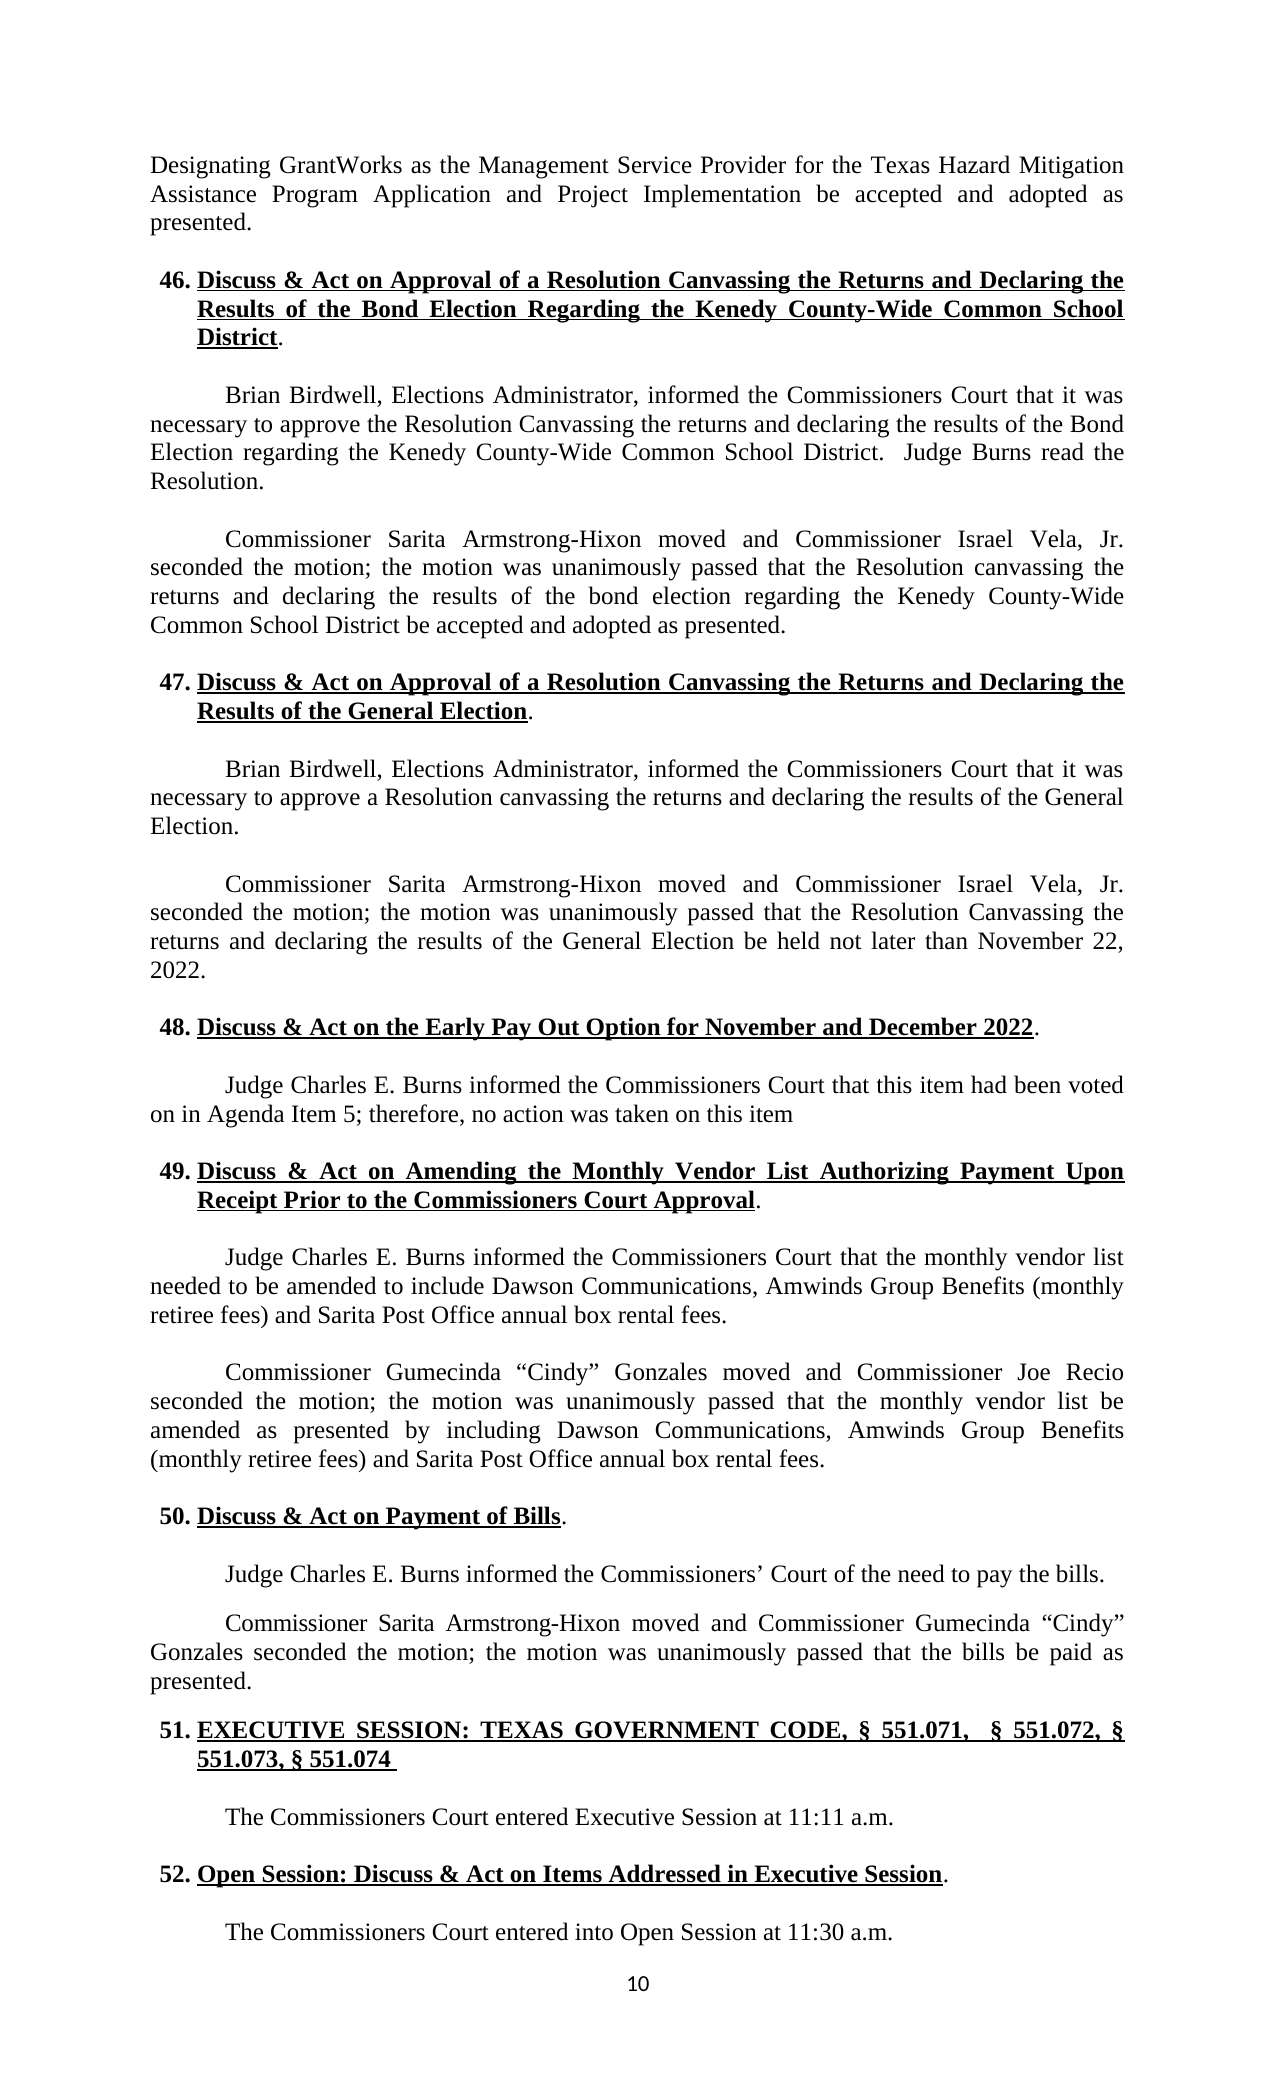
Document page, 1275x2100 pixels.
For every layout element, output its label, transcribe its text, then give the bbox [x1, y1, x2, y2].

list EXECUTIVE SESSION: TEXAS GOVERNMENT CODE, § 551.071, § 551.072, § 551.073, § 551.074 [159, 1715, 1125, 1773]
list Discuss & Act on the Early Pay Out Option for November and December 2022. [159, 1012, 1125, 1041]
list Discuss & Act on Payment of Bills. [159, 1501, 1125, 1530]
text Commissioner Gumecinda “Cindy” Gonzales moved and Commissioner Joe Recio seconded the motion; the motion was unanimously passed that the monthly vendor list be amended as presented by including Dawson Communications, Amwinds Group Benefits (monthly retiree fees) and Sarita Post Office annual box rental fees. [150, 1357, 1125, 1472]
text Commissioner Sarita Armstrong-Hixon moved and Commissioner Israel Vela, Jr. seconded the motion; the motion was unanimously passed that the Resolution canvassing the returns and declaring the results of the bond election regarding the Kenedy County-Wide Common School District be accepted and adopted as presented. [150, 524, 1125, 639]
text Commissioner Sarita Armstrong-Hixon moved and Commissioner Israel Vela, Jr. seconded the motion; the motion was unanimously passed that the Resolution Canvassing the returns and declaring the results of the General Election be held not later than November 22, 2022. [150, 869, 1125, 984]
text Brian Birdwell, Elections Administrator, informed the Commissioners Court that it was necessary to approve a Resolution canvassing the returns and declaring the results of the General Election. [150, 754, 1125, 840]
text The Commissioners Court entered into Open Session at 11:30 a.m. [150, 1917, 1125, 1945]
text The Commissioners Court entered Executive Session at 11:11 a.m. [150, 1802, 1125, 1830]
text Judge Charles E. Burns informed the Commissioners Court that the monthly vendor list needed to be amended to include Dawson Communications, Amwinds Group Benefits (monthly retiree fees) and Sarita Post Office annual box rental fees. [150, 1242, 1125, 1329]
list Discuss & Act on Approval of a Resolution Canvassing the Returns and Declaring the Results of the Bond Election Regarding the Kenedy County-Wide Common School District. [159, 265, 1125, 351]
list Discuss & Act on Amending the Monthly Vendor List Authorizing Payment Upon Receipt Prior to the Commissioners Court Approval. [159, 1156, 1125, 1214]
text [150, 150, 1125, 236]
text Commissioner Sarita Armstrong-Hixon moved and Commissioner Gumecinda “Cindy” Gonzales seconded the motion; the motion was unanimously passed that the bills be paid as presented. [150, 1608, 1125, 1694]
text Judge Charles E. Burns informed the Commissioners’ Court of the need to pay the bills. [150, 1559, 1125, 1587]
text Brian Birdwell, Elections Administrator, informed the Commissioners Court that it was necessary to approve the Resolution Canvassing the returns and declaring the results of the Bond Election regarding the Kenedy County-Wide Common School District. Judge Burns read the Resolution. [150, 380, 1125, 495]
list Discuss & Act on Approval of a Resolution Canvassing the Returns and Declaring the Results of the General Election. [159, 667, 1125, 725]
list Open Session: Discuss & Act on Items Addressed in Executive Session. [159, 1859, 1125, 1888]
text Judge Charles E. Burns informed the Commissioners Court that this item had been voted on in Agenda Item 5; therefore, no action was taken on this item [150, 1070, 1125, 1127]
